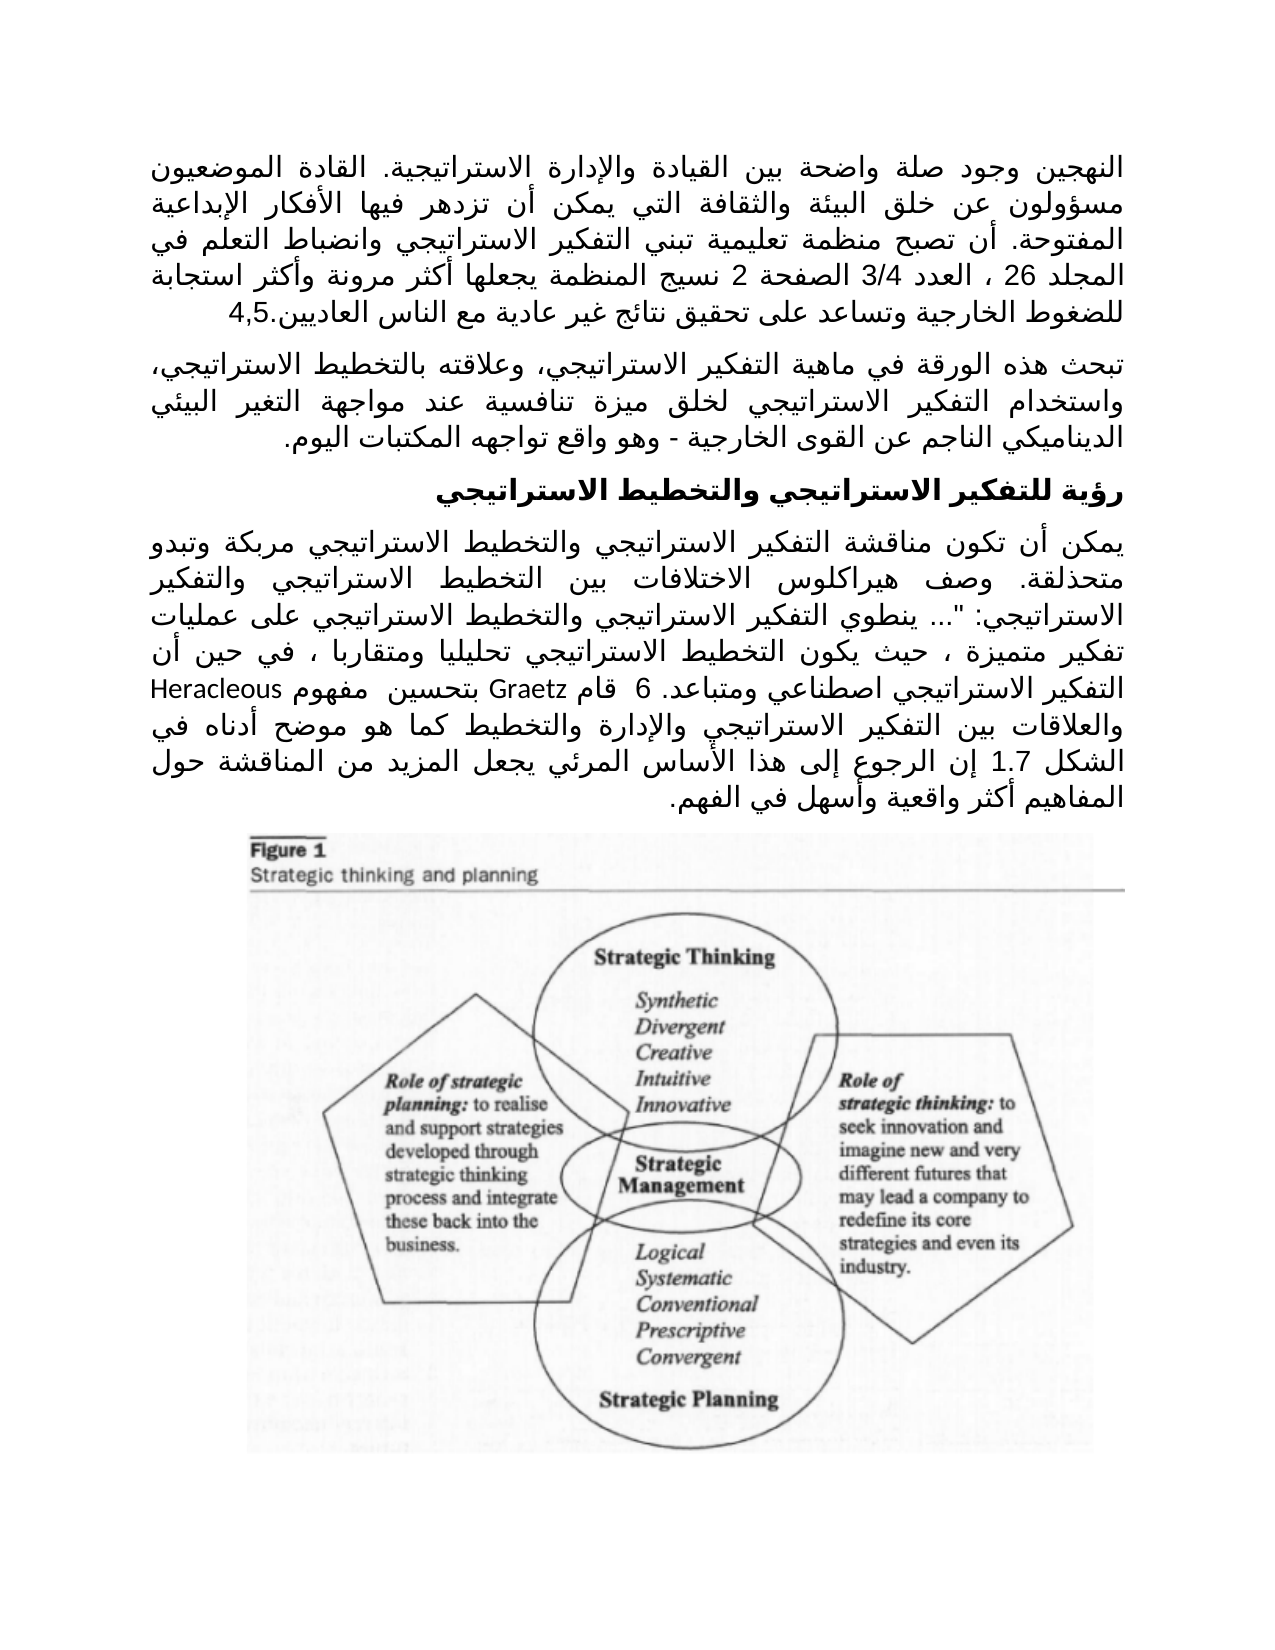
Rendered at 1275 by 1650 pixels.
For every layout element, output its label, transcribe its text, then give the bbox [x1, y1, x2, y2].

text رؤية للتفكير الاستراتيجي والتخطيط الاستراتيجي [150, 472, 1125, 506]
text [150, 150, 1125, 328]
text تبحث هذه الورقة في ماهية التفكير الاستراتيجي، وعلاقته بالتخطيط الاستراتيجي، واستخدام التفكير الاستراتيجي لخلق ميزة تنافسية عند مواجهة التغير البيئي الديناميكي الناجم عن القوى الخارجية - وهو واقع تواجهه المكتبات اليوم. [150, 347, 1125, 453]
text يمكن أن تكون مناقشة التفكير الاستراتيجي والتخطيط الاستراتيجي مربكة وتبدو متحذلقة. وصف هيراكلوس الاختلافات بين التخطيط الاستراتيجي والتفكير الاستراتيجي: "... ينطوي التفكير الاستراتيجي والتخطيط الاستراتيجي على عمليات تفكير متميزة ، حيث يكون التخطيط الاستراتيجي تحليليا ومتقاربا ، في حين أن التفكير الاستراتيجي اصطناعي ومتباعد. 6 قام Graetz بتحسين مفهوم Heracleous والعلاقات بين التفكير الاستراتيجي والإدارة والتخطيط كما هو موضح أدناه في الشكل 1.7 إن الرجوع إلى هذا الأساس المرئي يجعل المزيد من المناقشة حول المفاهيم أكثر واقعية وأسهل في الفهم. [150, 525, 1125, 814]
picture [246, 833, 1125, 1454]
